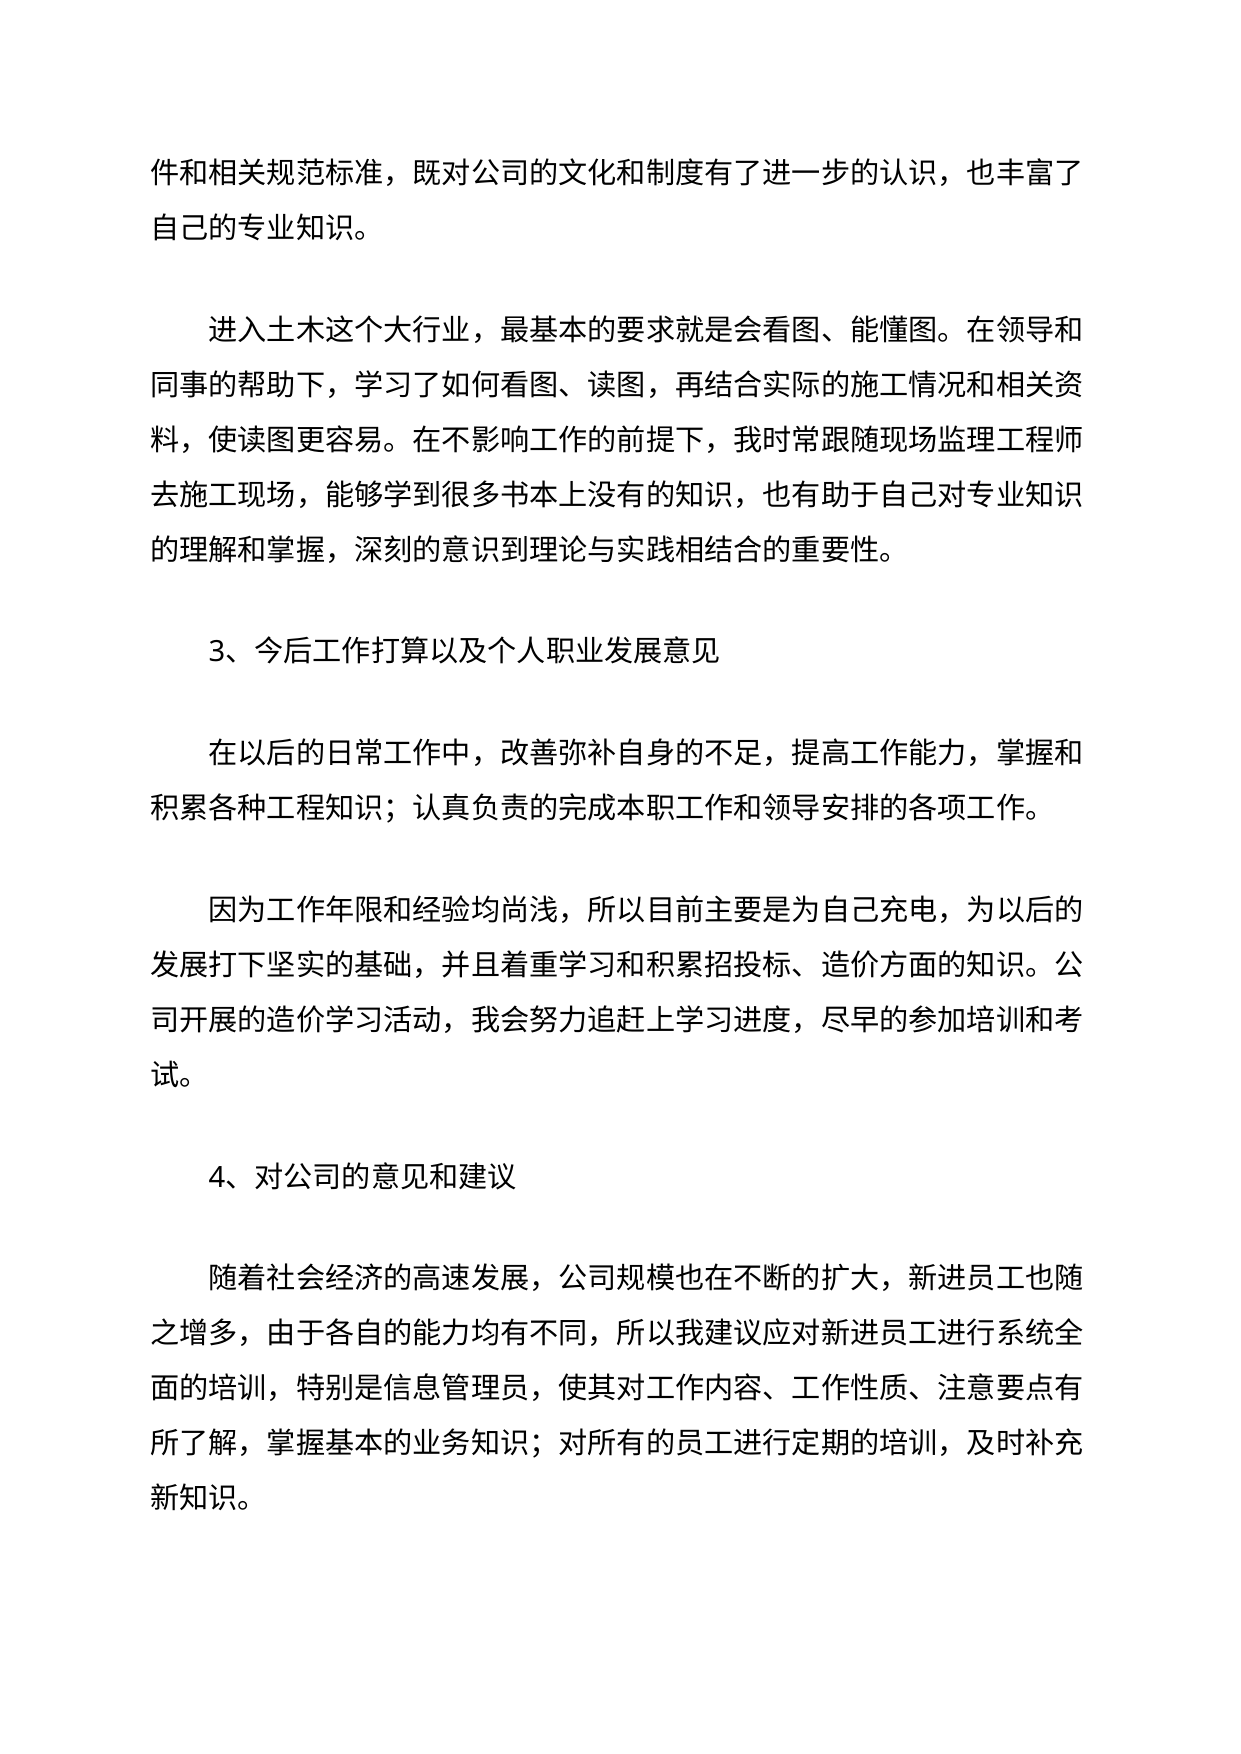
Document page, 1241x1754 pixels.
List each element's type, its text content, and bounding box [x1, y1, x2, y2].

text 3、今后工作打算以及个人职业发展意见 [150, 628, 1090, 670]
text 随着社会经济的高速发展，公司规模也在不断的扩大，新进员工也随之增多，由于各自的能力均有不同，所以我建议应对新进员工进行系统全面的培训，特别是信息管理员，使其对工作内容、工作性质、注意要点有所了解，掌握基本的业务知识；对所有的员工进行定期的培训，及时补充新知识。 [150, 1255, 1090, 1517]
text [150, 150, 1090, 247]
text 因为工作年限和经验均尚浅，所以目前主要是为自己充电，为以后的发展打下坚实的基础，并且着重学习和积累招投标、造价方面的知识。公司开展的造价学习活动，我会努力追赶上学习进度，尽早的参加培训和考试。 [150, 887, 1090, 1094]
text 在以后的日常工作中，改善弥补自身的不足，提高工作能力，掌握和积累各种工程知识；认真负责的完成本职工作和领导安排的各项工作。 [150, 730, 1090, 827]
text 进入土木这个大行业，最基本的要求就是会看图、能懂图。在领导和同事的帮助下，学习了如何看图、读图，再结合实际的施工情况和相关资料，使读图更容易。在不影响工作的前提下，我时常跟随现场监理工程师去施工现场，能够学到很多书本上没有的知识，也有助于自己对专业知识的理解和掌握，深刻的意识到理论与实践相结合的重要性。 [150, 307, 1090, 568]
text 4、对公司的意见和建议 [150, 1153, 1090, 1196]
